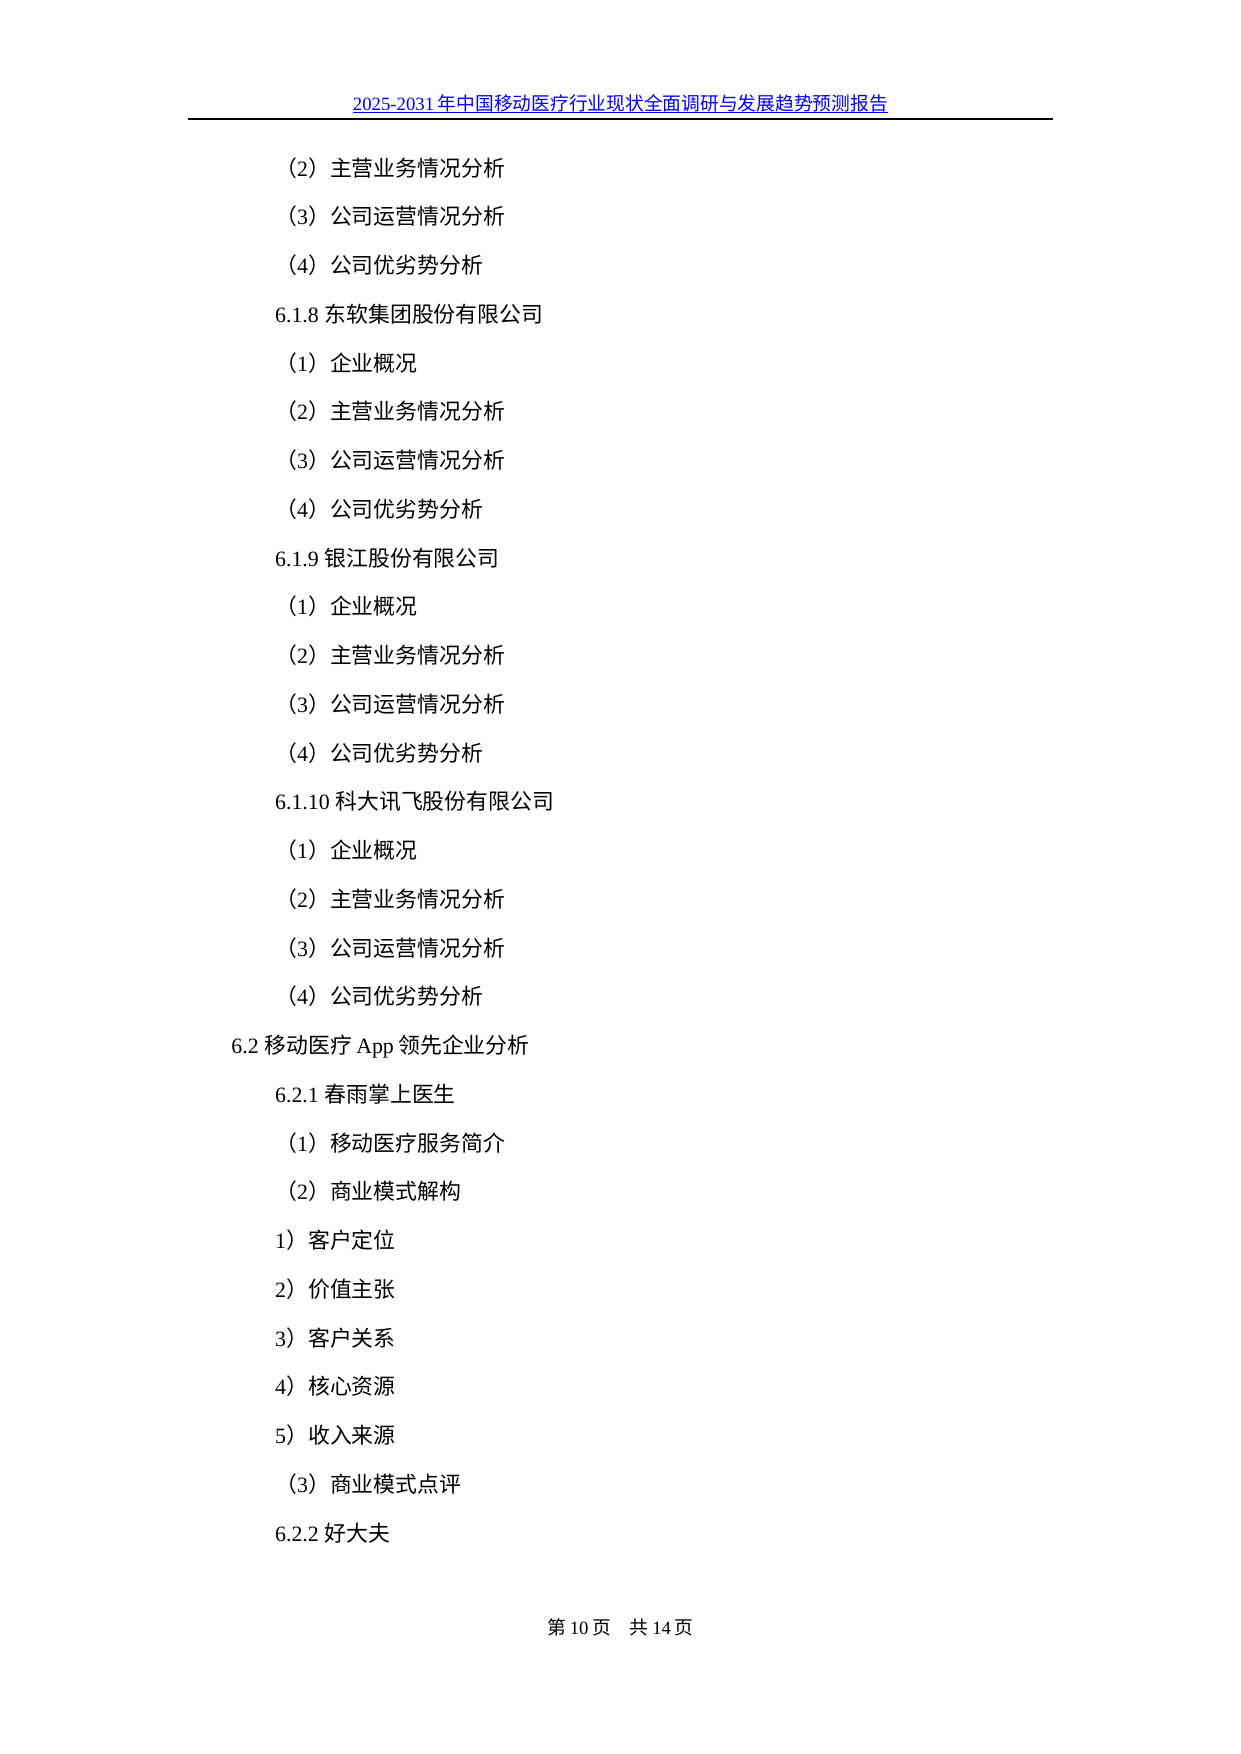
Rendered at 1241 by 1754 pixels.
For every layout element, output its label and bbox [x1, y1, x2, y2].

text [187, 150, 1053, 1548]
